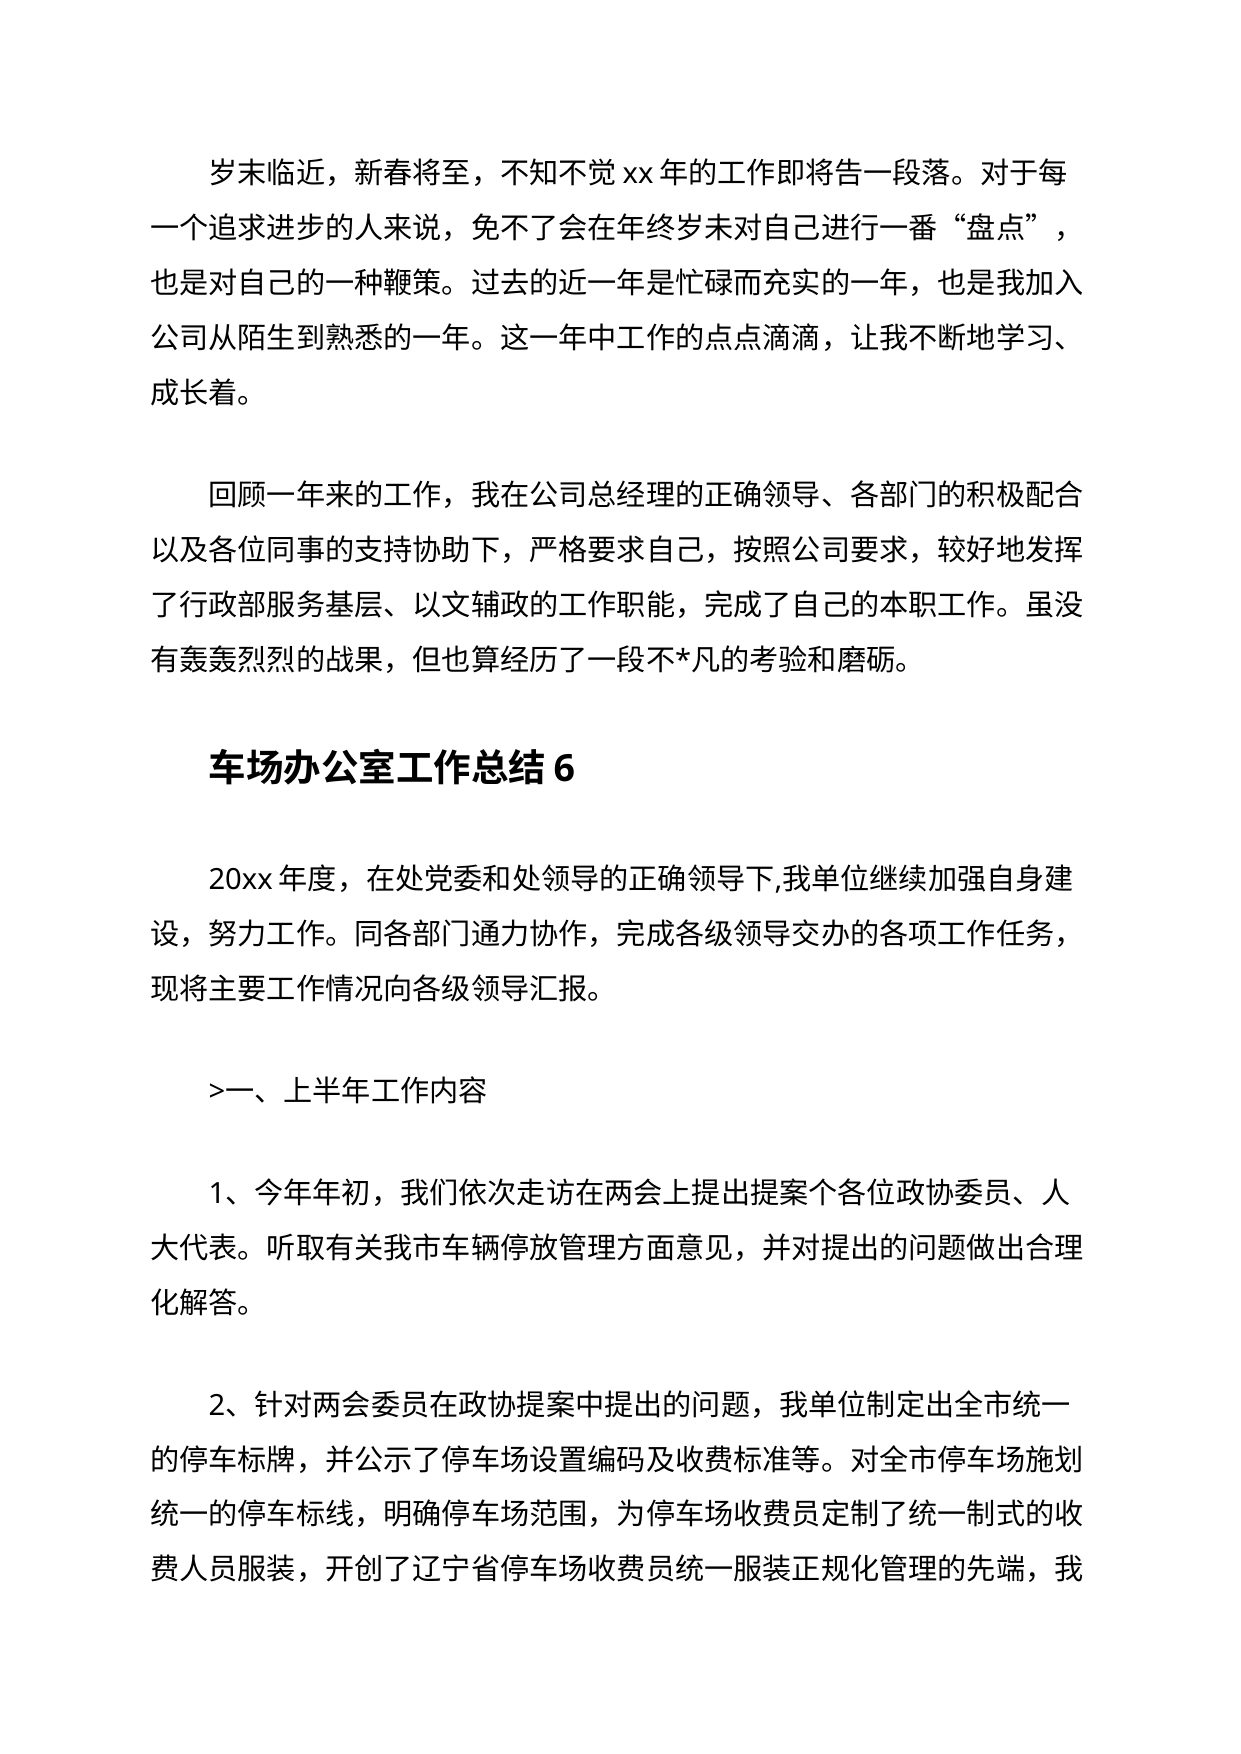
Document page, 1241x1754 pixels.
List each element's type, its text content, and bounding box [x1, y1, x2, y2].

text 回顾一年来的工作，我在公司总经理的正确领导、各部门的积极配合以及各位同事的支持协助下，严格要求自己，按照公司要求，较好地发挥了行政部服务基层、以文辅政的工作职能，完成了自己的本职工作。虽没有轰轰烈烈的战果，但也算经历了一段不*凡的考验和磨砺。 [150, 471, 1090, 678]
text 20xx年度，在处党委和处领导的正确领导下,我单位继续加强自身建设，努力工作。同各部门通力协作，完成各级领导交办的各项工作任务，现将主要工作情况向各级领导汇报。 [150, 856, 1090, 1008]
text 岁末临近，新春将至，不知不觉xx年的工作即将告一段落。对于每一个追求进步的人来说，免不了会在年终岁未对自己进行一番“盘点”，也是对自己的一种鞭策。过去的近一年是忙碌而充实的一年，也是我加入公司从陌生到熟悉的一年。这一年中工作的点点滴滴，让我不断地学习、成长着。 [150, 150, 1090, 412]
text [150, 1381, 1090, 1588]
text 车场办公室工作总结6 [150, 738, 1090, 793]
text 1、今年年初，我们依次走访在两会上提出提案个各位政协委员、人大代表。听取有关我市车辆停放管理方面意见，并对提出的问题做出合理化解答。 [150, 1169, 1090, 1322]
text >一、上半年工作内容 [150, 1067, 1090, 1110]
